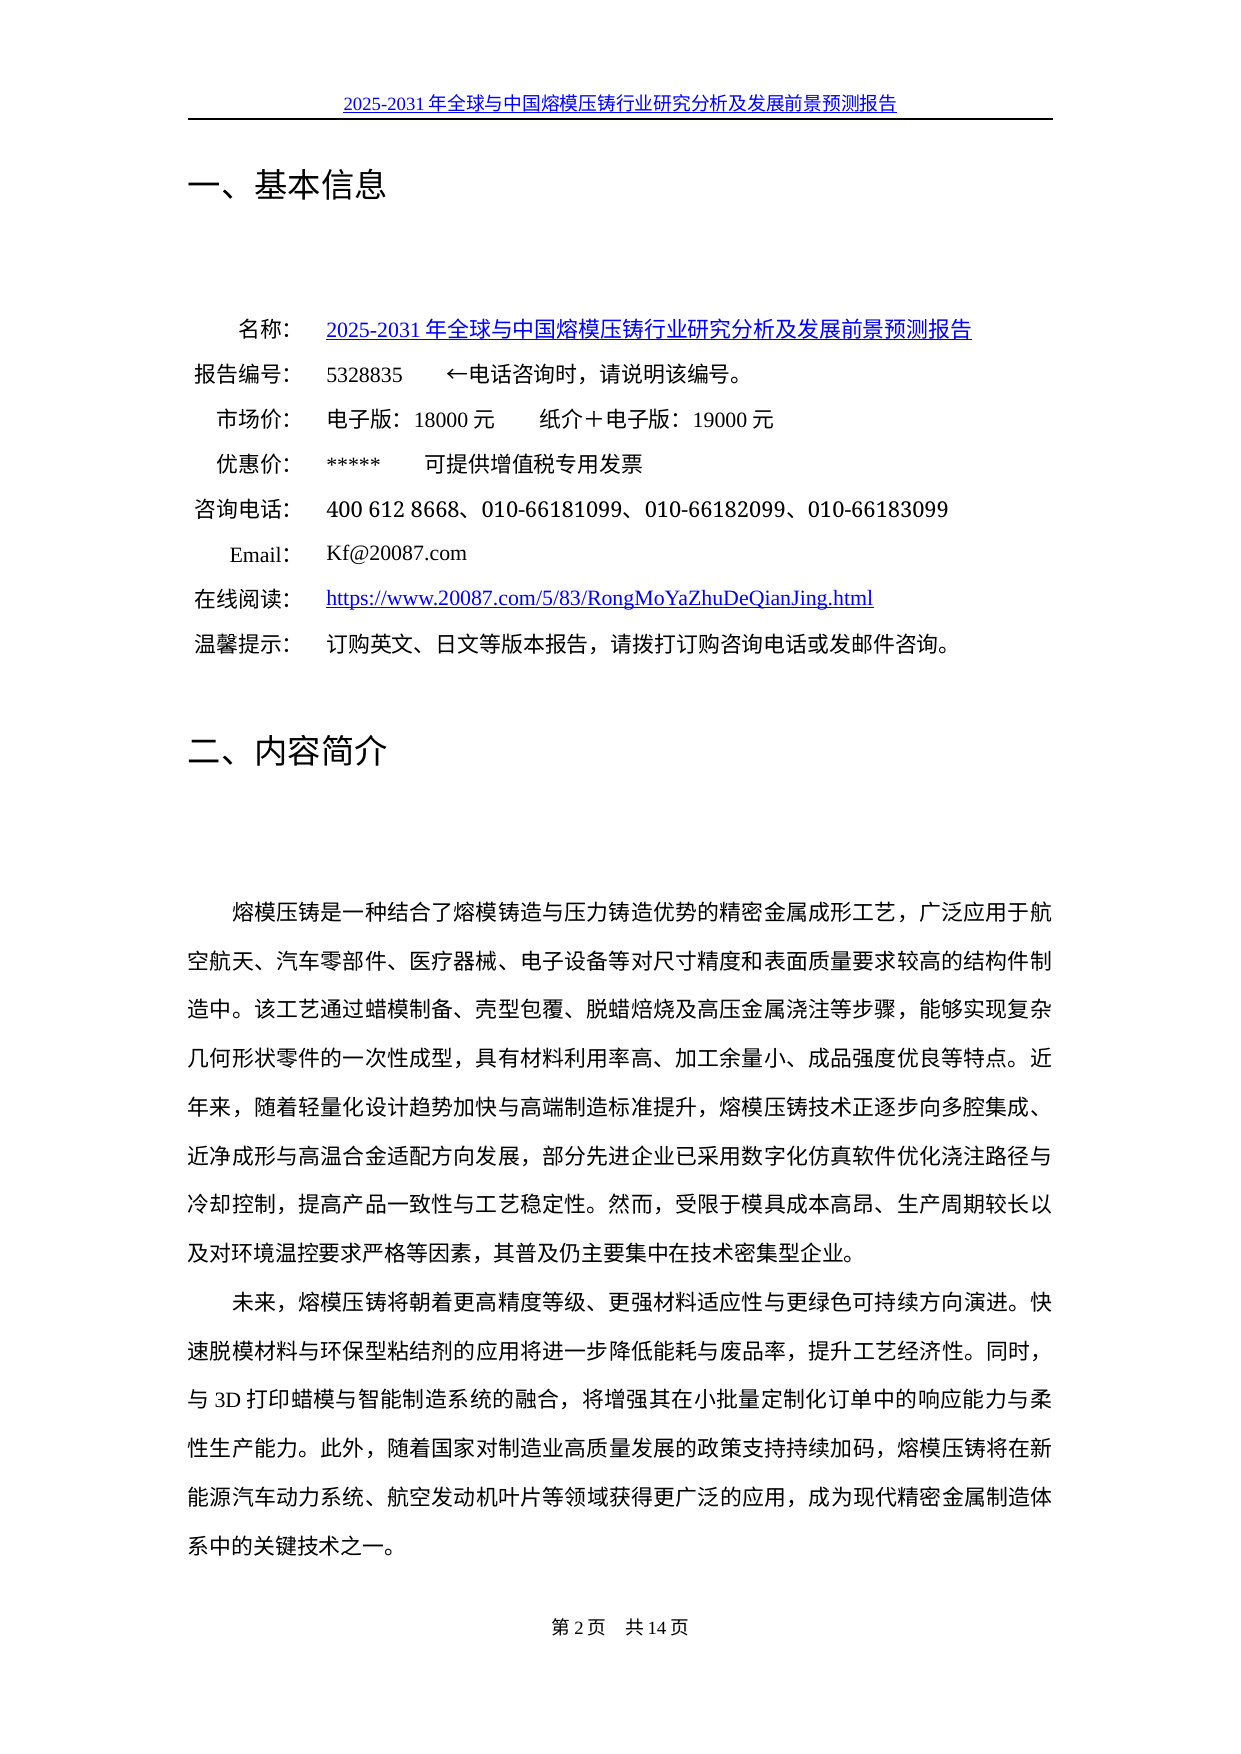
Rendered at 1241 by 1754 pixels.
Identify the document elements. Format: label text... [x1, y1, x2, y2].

table_cell 电子版：18000 元 纸介＋电子版：19000 元 [315, 402, 1073, 447]
title 一、基本信息 [187, 150, 1053, 215]
table_cell 温馨提示： [167, 627, 315, 672]
table_cell 在线阅读： [167, 582, 315, 627]
table_cell 订购英文、日文等版本报告，请拨打订购咨询电话或发邮件咨询。 [315, 627, 1073, 672]
table_cell 报告编号： [167, 357, 315, 402]
table_header 2025-2031年全球与中国熔模压铸行业研究分析及发展前景预测报告 [315, 312, 1073, 357]
table_cell 咨询电话： [167, 492, 315, 537]
table_cell 市场价： [167, 402, 315, 447]
table_cell Email： [167, 537, 315, 582]
table_cell 优惠价： [167, 447, 315, 492]
table_header 名称： [167, 312, 315, 357]
table_cell 400 612 8668、010-66181099、010-66182099、010-66183099 [315, 492, 1073, 537]
title 二、内容简介 [187, 717, 1053, 782]
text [187, 894, 1053, 1561]
table_cell [315, 582, 1073, 627]
table_cell 5328835 ←电话咨询时，请说明该编号。 [315, 357, 1073, 402]
table_cell ***** 可提供增值税专用发票 [315, 447, 1073, 492]
table_cell Kf@20087.com [315, 537, 1073, 582]
